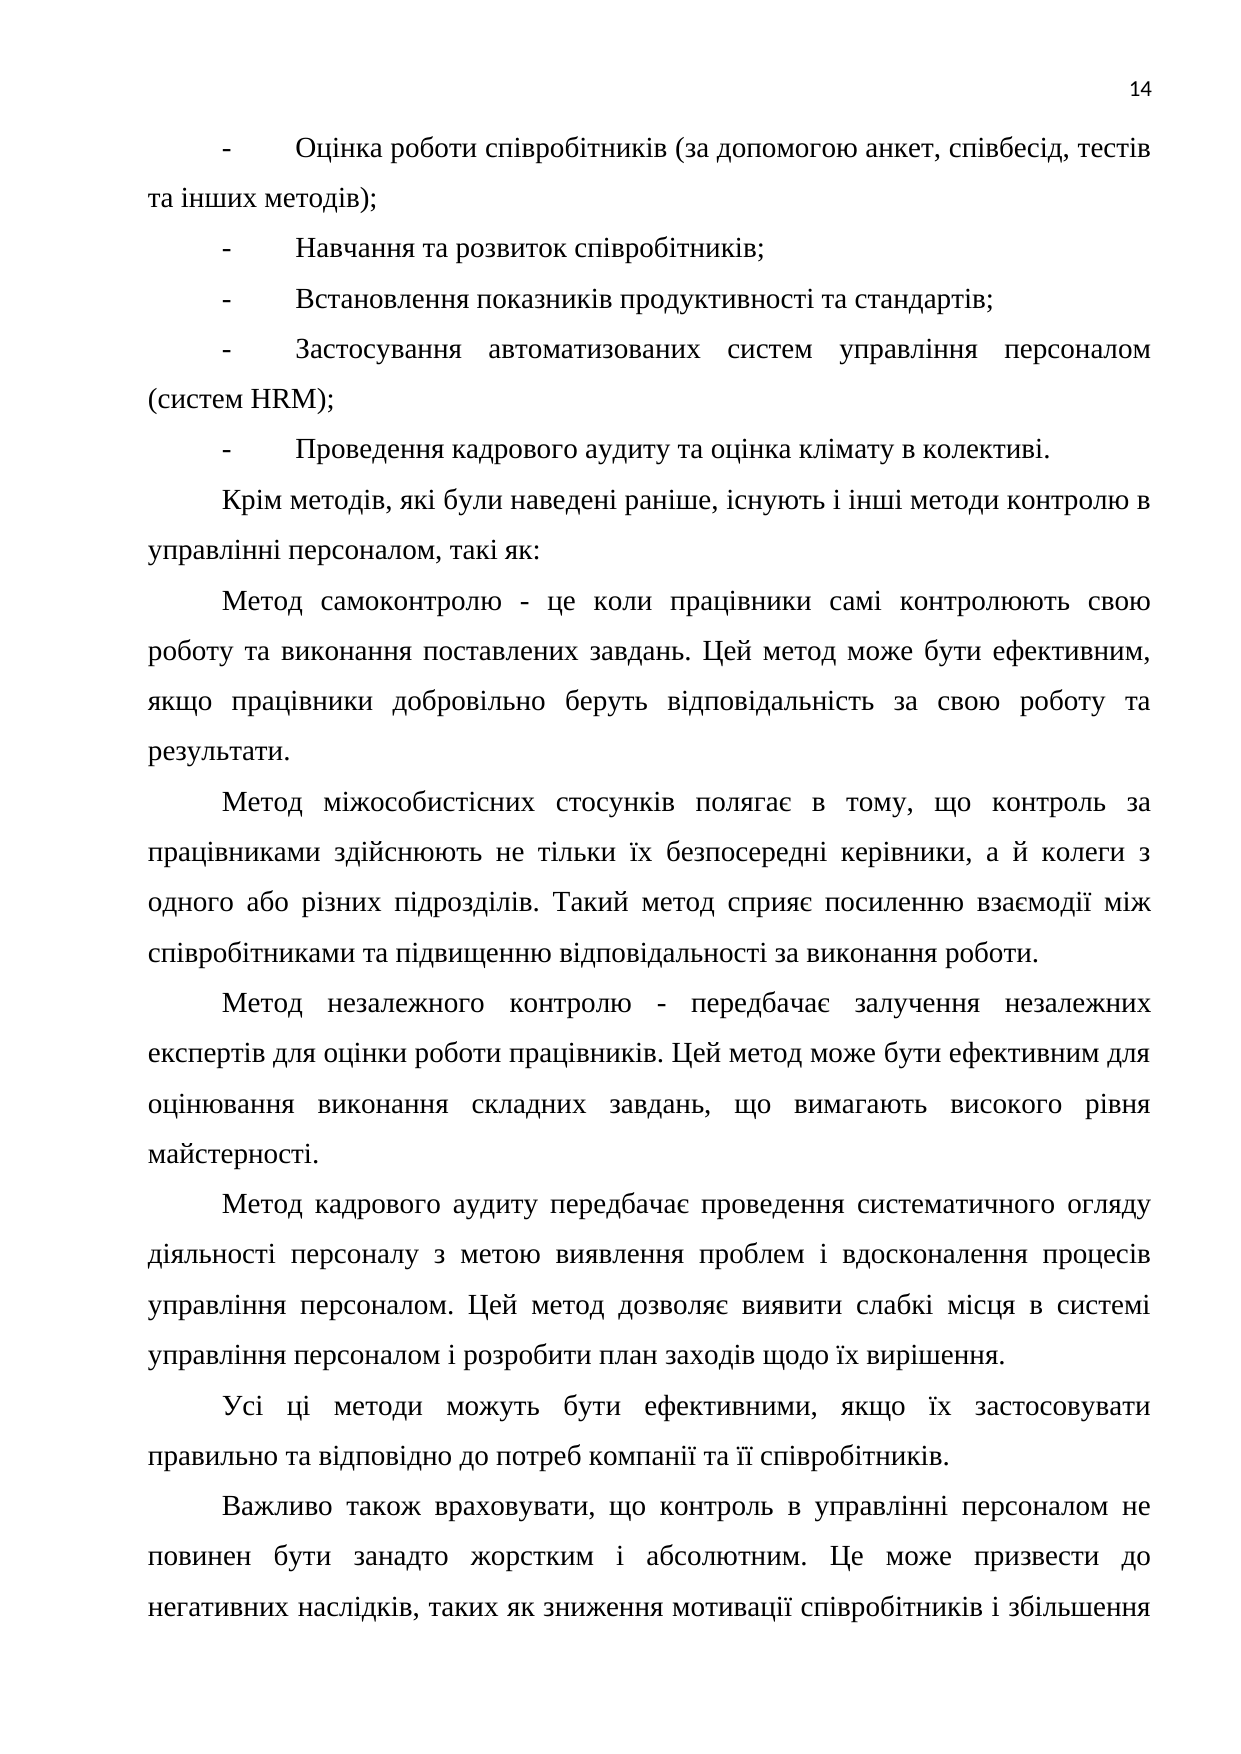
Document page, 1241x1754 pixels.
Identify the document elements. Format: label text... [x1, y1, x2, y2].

list Застосування автоматизованих систем управління персоналом (систем HRM); [148, 331, 1152, 415]
text Метод кадрового аудиту передбачає проведення систематичного огляду діяльності персоналу з метою виявлення проблем і вдосконалення процесів управління персоналом. Цей метод дозволяє виявити слабкі місця в системі управління персоналом і розробити план заходів щодо їх вирішення. [148, 1186, 1152, 1371]
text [148, 1488, 1152, 1622]
text Метод самоконтролю - це коли працівники самі контролюють свою роботу та виконання поставлених завдань. Цей метод може бути ефективним, якщо працівники добровільно беруть відповідальність за свою роботу та результати. [148, 583, 1152, 767]
list Навчання та розвиток співробітників; [148, 230, 1152, 264]
text Усі ці методи можуть бути ефективними, якщо їх застосовувати правильно та відповідно до потреб компанії та її співробітників. [148, 1388, 1152, 1471]
list Встановлення показників продуктивності та стандартів; [148, 281, 1152, 314]
text Метод міжособистісних стосунків полягає в тому, що контроль за працівниками здійснюють не тільки їх безпосередні керівники, а й колеги з одного або різних підрозділів. Такий метод сприяє посиленню взаємодії між співробітниками та підвищенню відповідальності за виконання роботи. [148, 784, 1152, 968]
text Метод незалежного контролю - передбачає залучення незалежних експертів для оцінки роботи працівників. Цей метод може бути ефективним для оцінювання виконання складних завдань, що вимагають високого рівня майстерності. [148, 985, 1152, 1169]
list Оцінка роботи співробітників (за допомогою анкет, співбесід, тестів та інших методів); [148, 130, 1152, 214]
list Проведення кадрового аудиту та оцінка клімату в колективі. [148, 432, 1152, 465]
text Крім методів, які були наведені раніше, існують і інші методи контролю в управлінні персоналом, такі як: [148, 482, 1152, 566]
